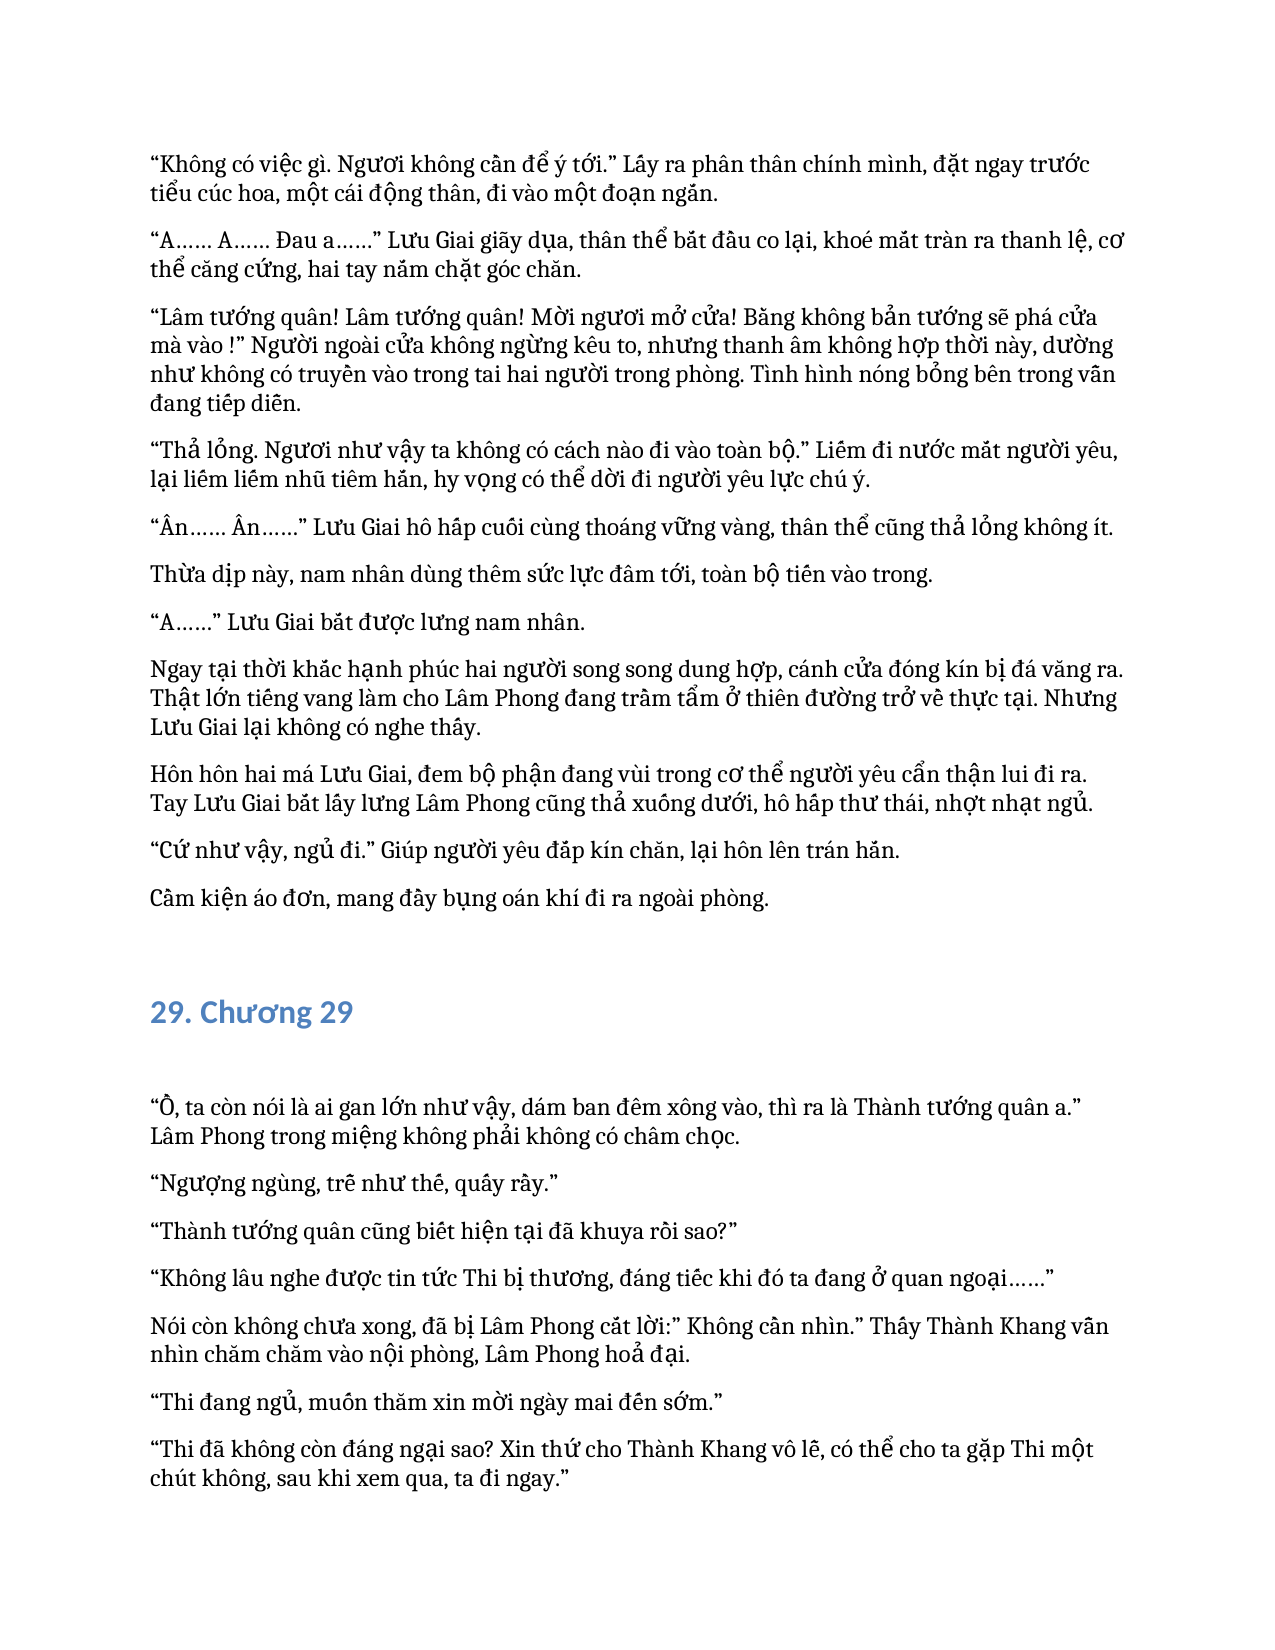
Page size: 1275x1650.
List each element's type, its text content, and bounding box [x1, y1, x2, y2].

text “A……” Lưu Giai bắt được lưng nam nhân. [150, 607, 1125, 636]
text “Thả lỏng. Ngươi như vậy ta không có cách nào đi vào toàn bộ.” Liếm đi nước mắt người yêu, lại liếm liếm nhũ tiêm hắn, hy vọng có thể dời đi người yêu lực chú ý. [150, 436, 1125, 494]
text Thừa dịp này, nam nhân dùng thêm sức lực đâm tới, toàn bộ tiến vào trong. [150, 560, 1125, 589]
text “Ngượng ngùng, trễ như thế, quấy rầy.” [150, 1169, 1125, 1198]
text “Lâm tướng quân! Lâm tướng quân! Mời ngươi mở cửa! Bằng không bản tướng sẽ phá cửa mà vào !” Người ngoài cửa không ngừng kêu to, nhưng thanh âm không hợp thời này, dường như không có truyền vào trong tai hai người trong phòng. Tình hình nóng bỏng bên trong vẫn đang tiếp diễn. [150, 302, 1125, 417]
text Nói còn không chưa xong, đã bị Lâm Phong cắt lời:” Không cần nhìn.” Thấy Thành Khang vẫn nhìn chăm chăm vào nội phòng, Lâm Phong hoả đại. [150, 1312, 1125, 1369]
text “Không có việc gì. Ngươi không cần để ý tới.” Lấy ra phân thân chính mình, đặt ngay trước tiểu cúc hoa, một cái động thân, đi vào một đoạn ngắn. [150, 150, 1125, 207]
subtitle 29. Chương 29 [150, 991, 1125, 1032]
text Hôn hôn hai má Lưu Giai, đem bộ phận đang vùi trong cơ thể người yêu cẩn thận lui đi ra. Tay Lưu Giai bắt lấy lưng Lâm Phong cũng thả xuống dưới, hô hấp thư thái, nhợt nhạt ngủ. [150, 760, 1125, 817]
text “Ồ, ta còn nói là ai gan lớn như vậy, dám ban đêm xông vào, thì ra là Thành tướng quân a.” Lâm Phong trong miệng không phải không có châm chọc. [150, 1035, 1125, 1150]
text “Cứ như vậy, ngủ đi.” Giúp người yêu đắp kín chăn, lại hôn lên trán hắn. [150, 836, 1125, 865]
text Ngay tại thời khắc hạnh phúc hai người song song dung hợp, cánh cửa đóng kín bị đá văng ra. Thật lớn tiếng vang làm cho Lâm Phong đang trầm tẩm ở thiên đường trở về thực tại. Nhưng Lưu Giai lại không có nghe thấy. [150, 655, 1125, 741]
text “Ân…… Ân……” Lưu Giai hô hấp cuối cùng thoáng vững vàng, thân thể cũng thả lỏng không ít. [150, 512, 1125, 541]
text “Thành tướng quân cũng biết hiện tại đã khuya rồi sao?” [150, 1217, 1125, 1245]
text “Không lâu nghe được tin tức Thi bị thương, đáng tiếc khi đó ta đang ở quan ngoại……” [150, 1264, 1125, 1293]
text Cầm kiện áo đơn, mang đầy bụng oán khí đi ra ngoài phòng. [150, 884, 1125, 970]
text “A…… A…… Đau a……” Lưu Giai giãy dụa, thân thể bắt đầu co lại, khoé mắt tràn ra thanh lệ, cơ thể căng cứng, hai tay nắm chặt góc chăn. [150, 226, 1125, 284]
text “Thi đã không còn đáng ngại sao? Xin thứ cho Thành Khang vô lễ, có thể cho ta gặp Thi một chút không, sau khi xem qua, ta đi ngay.” [150, 1435, 1125, 1493]
text “Thi đang ngủ, muốn thăm xin mời ngày mai đến sớm.” [150, 1388, 1125, 1417]
